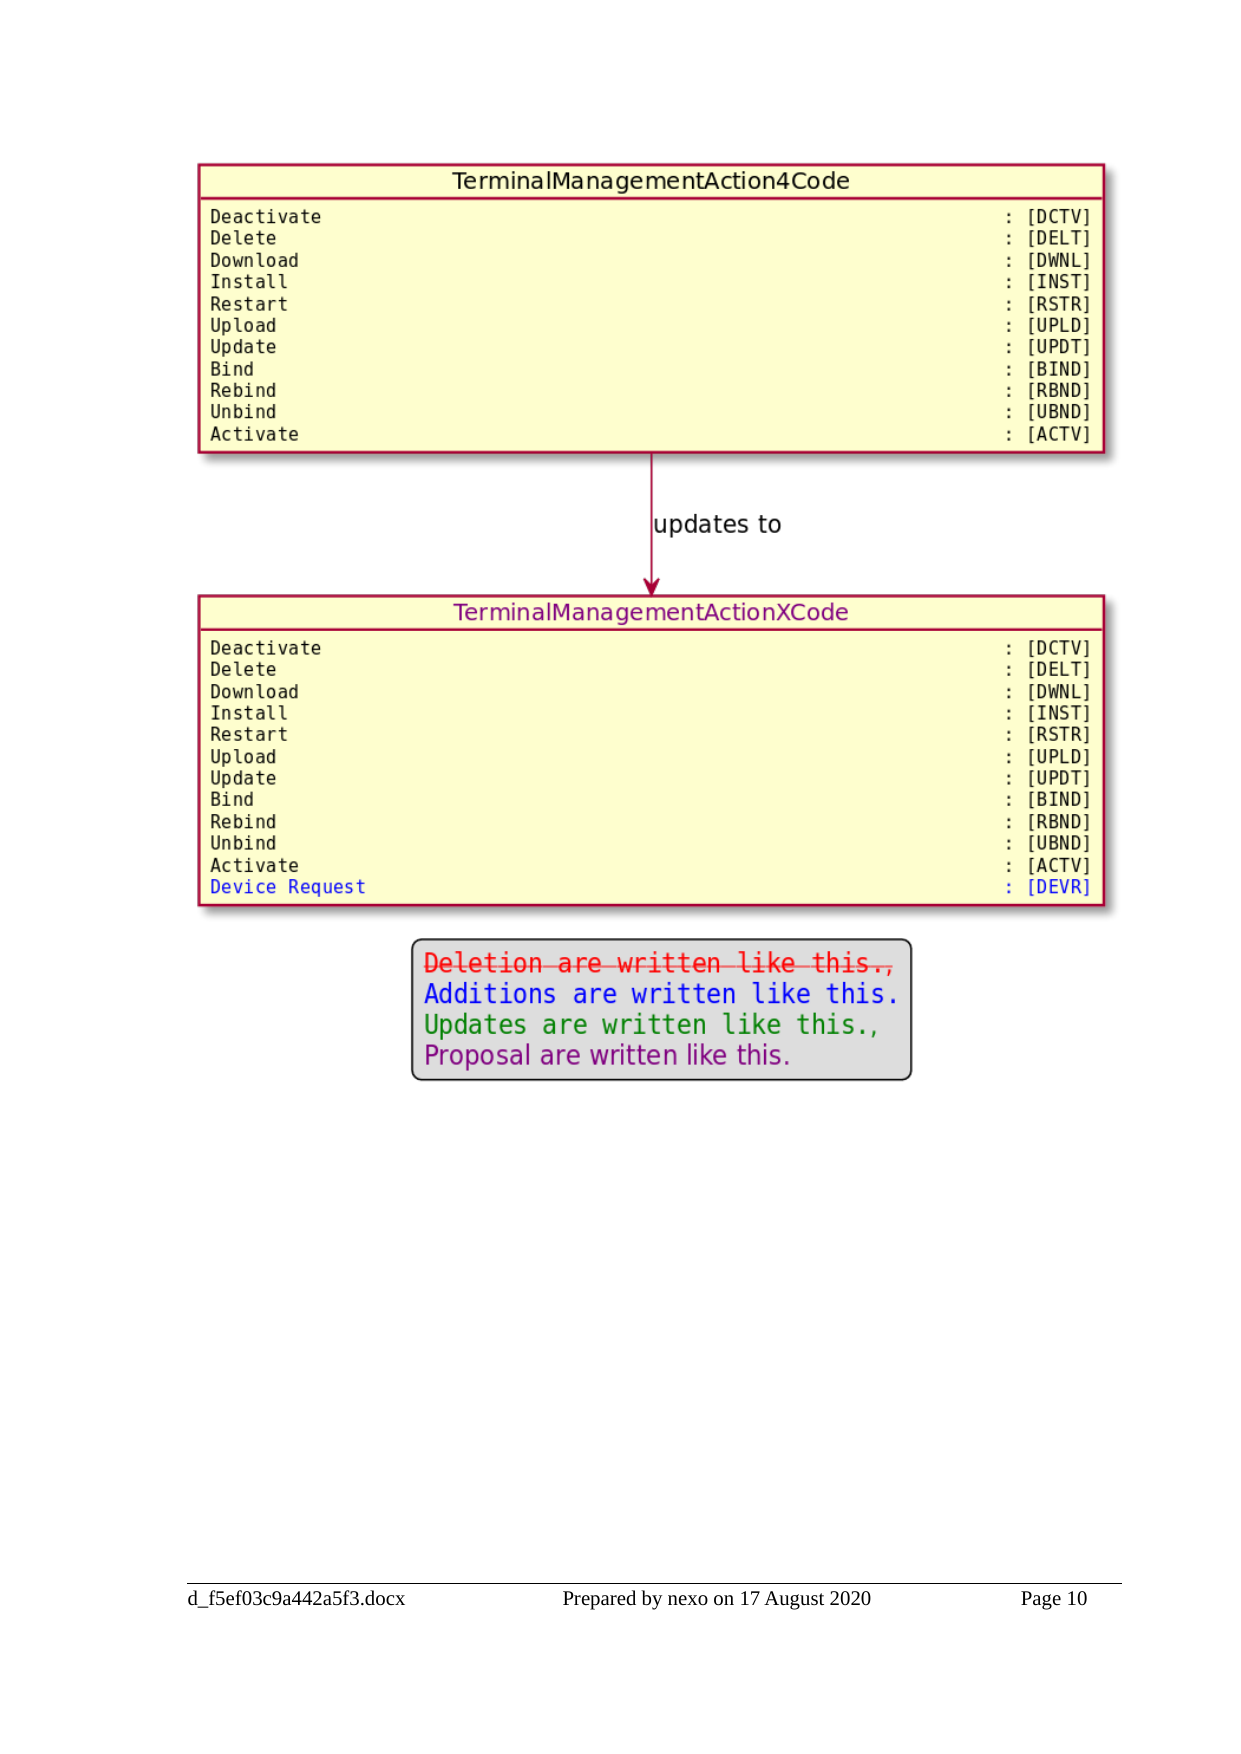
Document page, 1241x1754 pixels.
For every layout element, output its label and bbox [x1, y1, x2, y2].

picture [188, 151, 1124, 1098]
